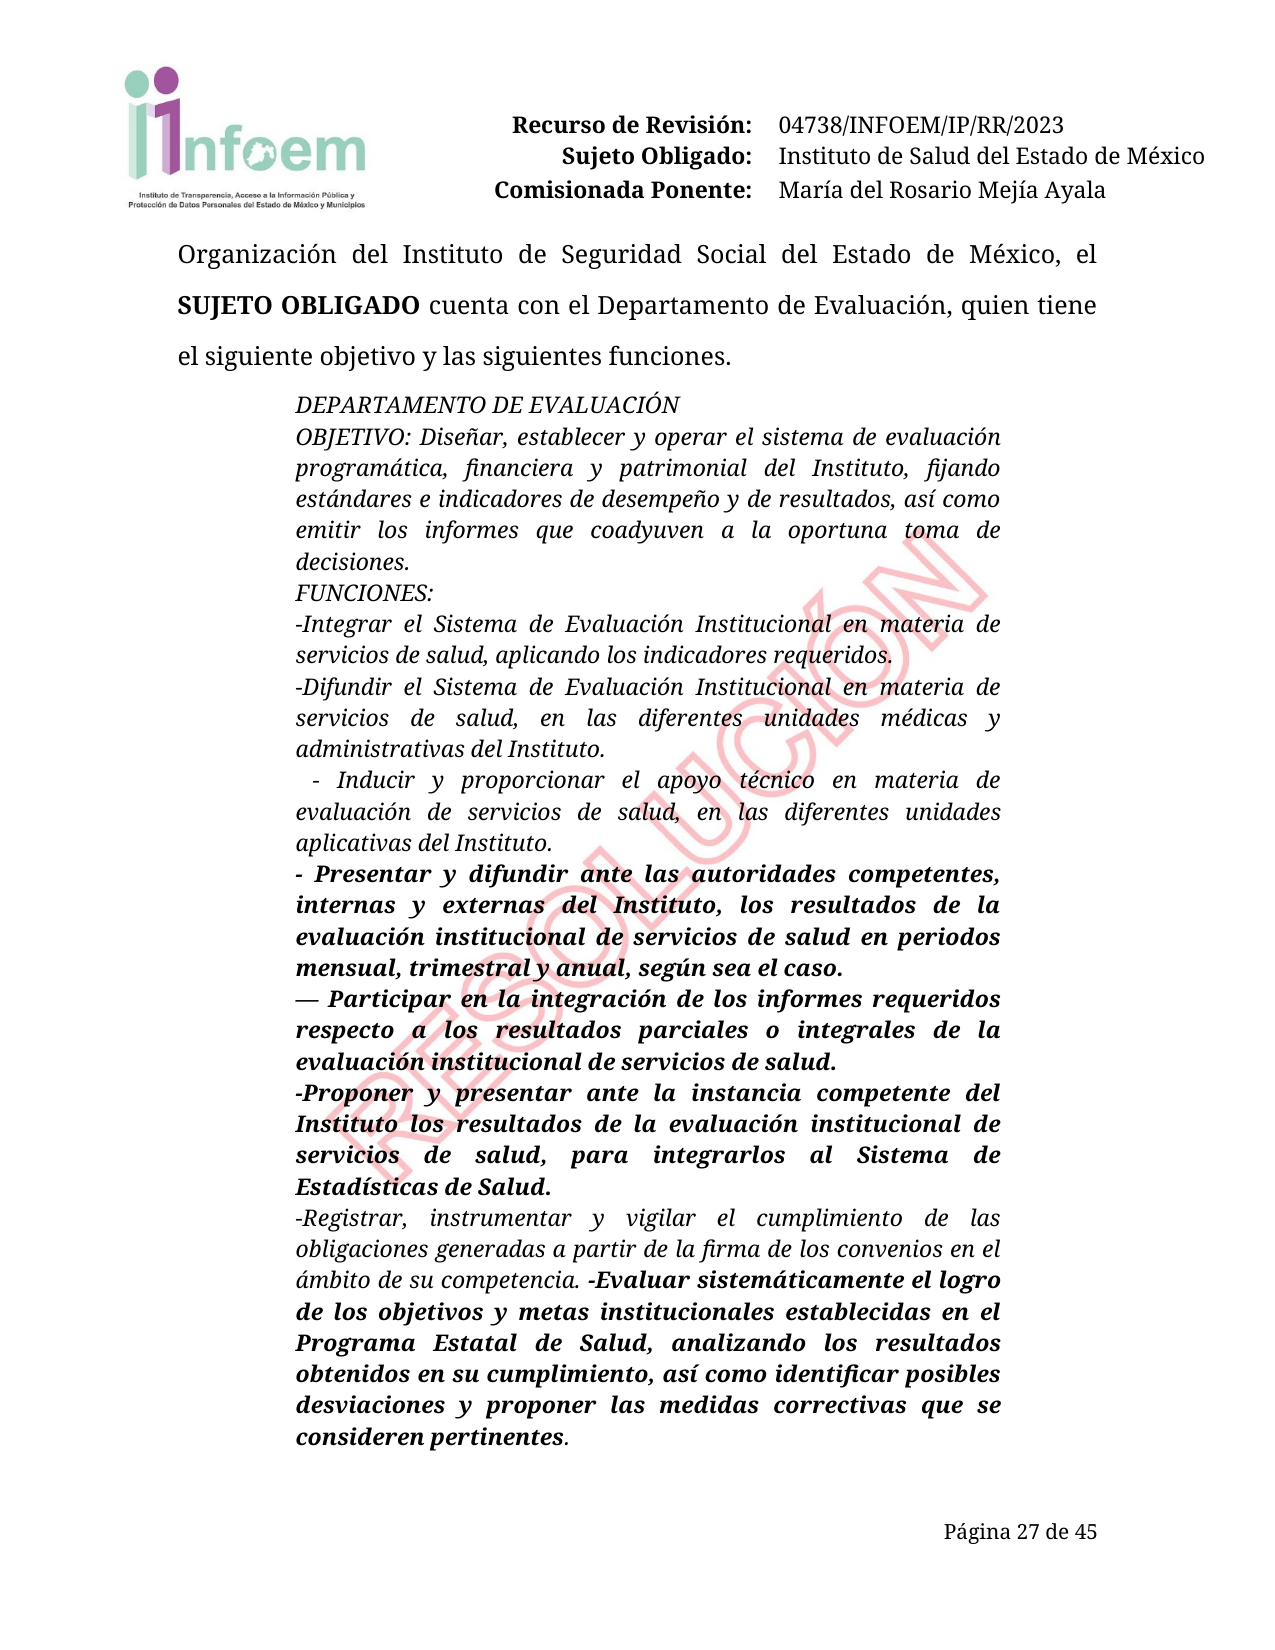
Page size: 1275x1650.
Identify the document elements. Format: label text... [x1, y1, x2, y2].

text -Proponer y presentar ante la instancia competente del Instituto los resultados de la evaluación institucional de servicios de salud, para integrarlos al Sistema de Estadísticas de Salud. [295, 1077, 1004, 1202]
picture [5, 6, 1275, 1650]
text -Integrar el Sistema de Evaluación Institucional en materia de servicios de salud, aplicando los indicadores requeridos. [295, 608, 1004, 671]
text - Presentar y difundir ante las autoridades competentes, internas y externas del Instituto, los resultados de la evaluación institucional de servicios de salud en periodos mensual, trimestral y anual, según sea el caso. [295, 858, 1004, 983]
text DEPARTAMENTO DE EVALUACIÓN [295, 389, 1004, 421]
text - Inducir y proporcionar el apoyo técnico en materia de evaluación de servicios de salud, en las diferentes unidades aplicativas del Instituto. [295, 764, 1004, 858]
text -Difundir el Sistema de Evaluación Institucional en materia de servicios de salud, en las diferentes unidades médicas y administrativas del Instituto. [295, 671, 1004, 764]
text -Registrar, instrumentar y vigilar el cumplimiento de las obligaciones generadas a partir de la firma de los convenios en el ámbito de su competencia. -Evaluar sistemáticamente el logro de los objetivos y metas institucionales establecidas en el Programa Estatal de Salud, analizando los resultados obtenidos en su cumplimiento, así como identificar posibles desviaciones y proponer las medidas correctivas que se consideren pertinentes. [295, 1202, 1004, 1452]
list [177, 236, 1098, 372]
text — Participar en la integración de los informes requeridos respecto a los resultados parciales o integrales de la evaluación institucional de servicios de salud. [295, 983, 1004, 1077]
text FUNCIONES: [295, 577, 1004, 608]
text OBJETIVO: Diseñar, establecer y operar el sistema de evaluación programática, financiera y patrimonial del Instituto, fijando estándares e indicadores de desempeño y de resultados, así como emitir los informes que coadyuven a la oportuna toma de decisiones. [295, 421, 1004, 577]
